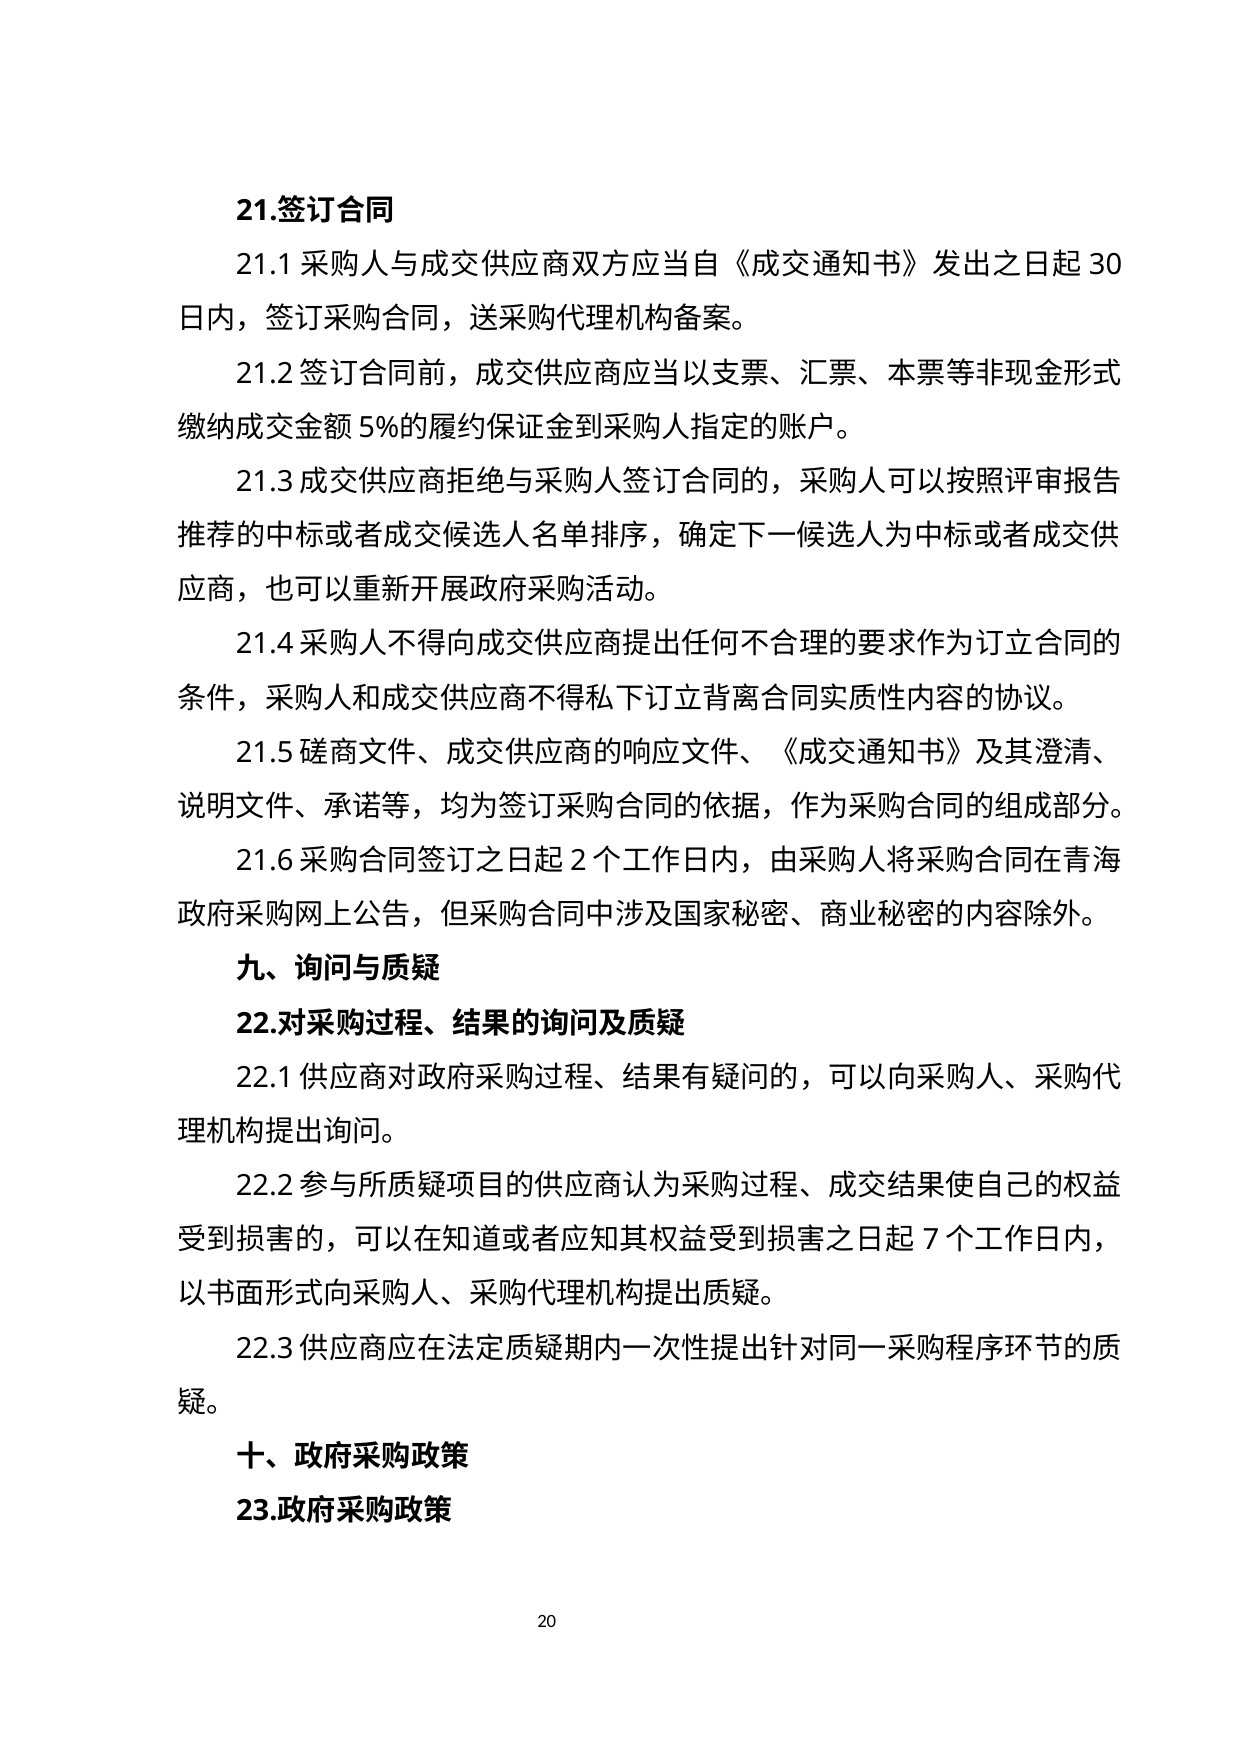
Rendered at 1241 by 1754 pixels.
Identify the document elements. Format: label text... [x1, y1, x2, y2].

text 21.2签订合同前，成交供应商应当以支票、汇票、本票等非现金形式缴纳成交金额5%的履约保证金到采购人指定的账户。 [177, 340, 1122, 448]
text 21.1采购人与成交供应商双方应当自《成交通知书》发出之日起30日内，签订采购合同，送采购代理机构备案。 [177, 231, 1122, 340]
text 22.对采购过程、结果的询问及质疑 [177, 990, 1122, 1044]
text 21.3成交供应商拒绝与采购人签订合同的，采购人可以按照评审报告推荐的中标或者成交候选人名单排序，确定下一候选人为中标或者成交供应商，也可以重新开展政府采购活动。 [177, 448, 1122, 611]
text 21.6采购合同签订之日起2个工作日内，由采购人将采购合同在青海政府采购网上公告，但采购合同中涉及国家秘密、商业秘密的内容除外。 [177, 827, 1122, 936]
text 22.3供应商应在法定质疑期内一次性提出针对同一采购程序环节的质疑。 [177, 1315, 1122, 1423]
text 23.政府采购政策 [177, 1477, 1122, 1531]
text 22.2参与所质疑项目的供应商认为采购过程、成交结果使自己的权益受到损害的，可以在知道或者应知其权益受到损害之日起7个工作日内，以书面形式向采购人、采购代理机构提出质疑。 [177, 1152, 1122, 1315]
text 九、询问与质疑 [177, 936, 1122, 990]
text 22.1供应商对政府采购过程、结果有疑问的，可以向采购人、采购代理机构提出询问。 [177, 1044, 1122, 1152]
text 21.5磋商文件、成交供应商的响应文件、《成交通知书》及其澄清、说明文件、承诺等，均为签订采购合同的依据，作为采购合同的组成部分。 [177, 719, 1122, 827]
text 21.签订合同 [177, 177, 1122, 231]
text 21.4采购人不得向成交供应商提出任何不合理的要求作为订立合同的条件，采购人和成交供应商不得私下订立背离合同实质性内容的协议。 [177, 611, 1122, 719]
text 十、政府采购政策 [177, 1423, 1122, 1477]
